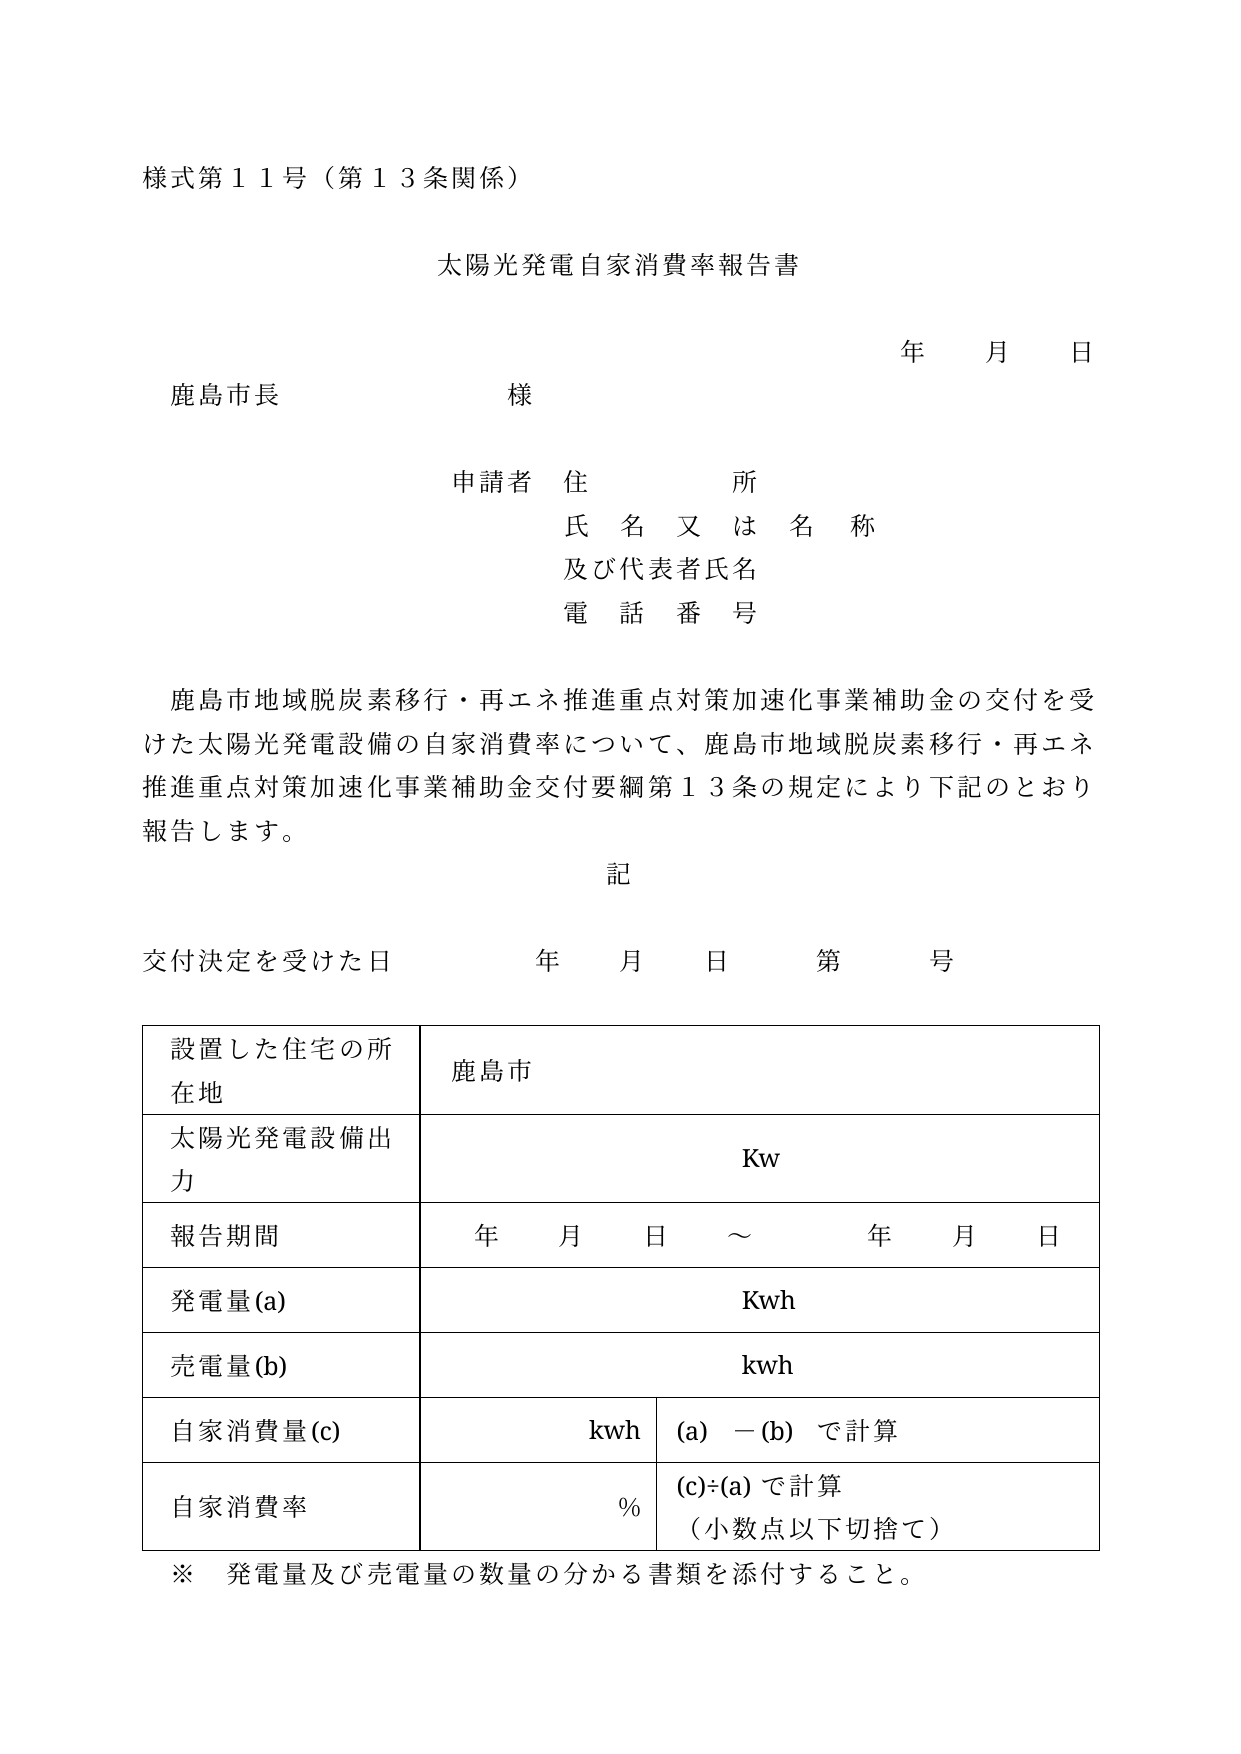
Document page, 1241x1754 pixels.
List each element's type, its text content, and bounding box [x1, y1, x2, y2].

text 太陽光発電自家消費率報告書 [142, 242, 1098, 285]
table_cell (a)－(b)で計算 [657, 1398, 1099, 1462]
table_cell kwh [421, 1333, 1099, 1397]
text 年 月 日 [142, 329, 1098, 372]
table_cell 報告期間 [143, 1203, 419, 1267]
table_header 鹿島市 [421, 1026, 1099, 1113]
table_cell Kwh [421, 1268, 1099, 1332]
table_cell 発電量(a) [143, 1268, 419, 1332]
text ※ 発電量及び売電量の数量の分かる書類を添付すること。 [142, 1551, 1098, 1594]
table_cell 自家消費量(c) [143, 1398, 419, 1462]
table_cell kwh [421, 1398, 656, 1462]
text 電 話 番 号 [142, 590, 1098, 633]
table_cell (c)÷(a)で計算 （小数点以下切捨て） [657, 1463, 1099, 1550]
text 氏名又は名称 [142, 503, 1098, 546]
table_cell 太陽光発電設備出力 [143, 1115, 419, 1202]
text 申請者 住 所 [142, 459, 1098, 503]
table_cell 年 月 日 ～ 年 月 日 [421, 1203, 1099, 1267]
table_cell Kw [421, 1115, 1099, 1202]
table_header 設置した住宅の所在地 [143, 1026, 419, 1113]
text 及び代表者氏名 [142, 546, 1098, 590]
text 記 [142, 851, 1098, 895]
table_cell ％ [421, 1463, 656, 1550]
text 鹿島市長 様 [142, 372, 1098, 416]
text 鹿島市地域脱炭素移行・再エネ推進重点対策加速化事業補助金の交付を受けた太陽光発電設備の自家消費率について、鹿島市地域脱炭素移行・再エネ推進重点対策加速化事業補助金交付要綱第１３条の規定により下記のとおり報告します。 [142, 677, 1098, 851]
table_cell 売電量(b) [143, 1333, 419, 1397]
table_cell 自家消費率 [143, 1463, 419, 1550]
text 様式第１１号（第１３条関係） [142, 154, 1098, 198]
text 交付決定を受けた日 年 月 日 第 号 [142, 938, 1098, 982]
